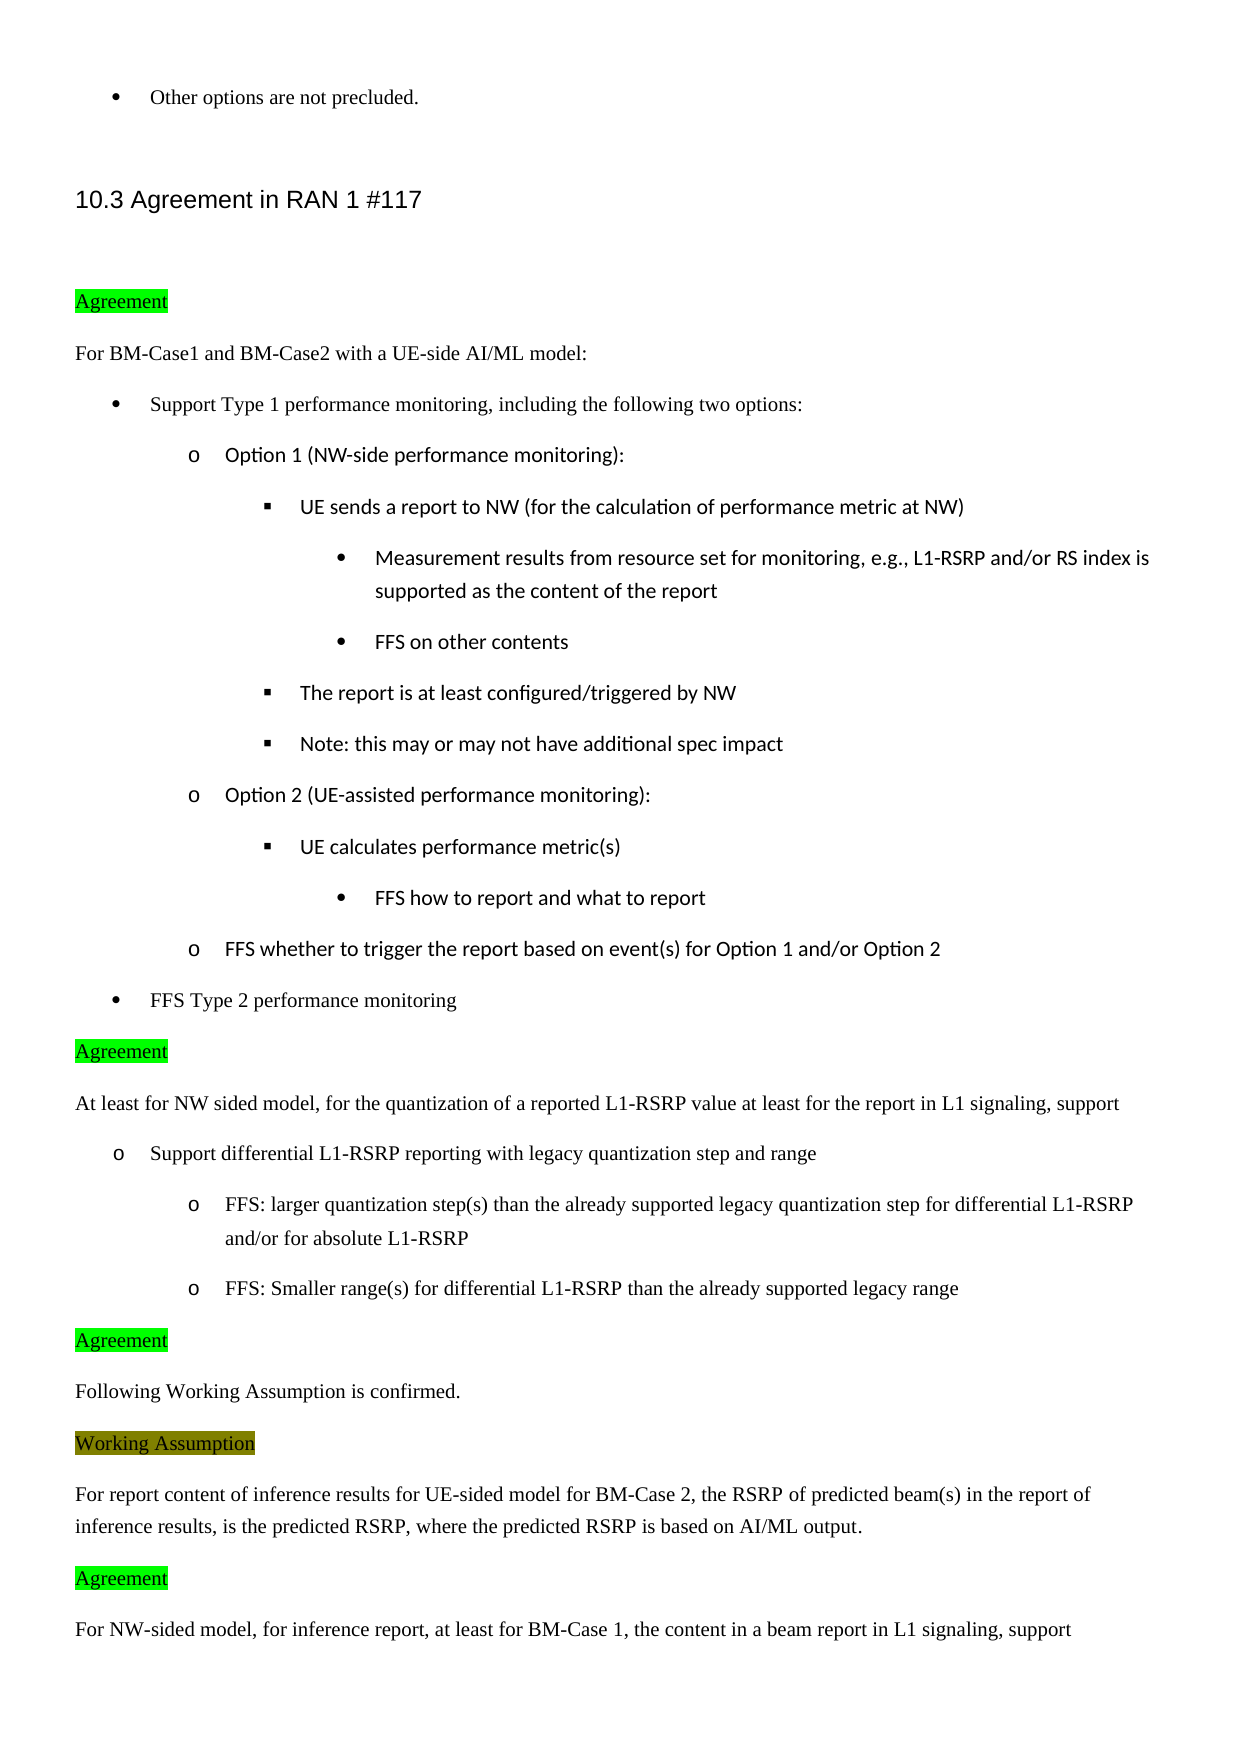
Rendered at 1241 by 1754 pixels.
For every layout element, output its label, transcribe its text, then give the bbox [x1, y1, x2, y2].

list Note: this may or may not have additional spec impact [262, 728, 1165, 760]
text For report content of inference results for UE-sided model for BM-Case 2, the RSRP of predicted beam(s) in the report of inference results, is the predicted RSRP, where the predicted RSRP is based on AI/ML output. [75, 1478, 1165, 1543]
text Agreement [75, 1324, 1165, 1356]
text Following Working Assumption is confirmed. [75, 1375, 1165, 1408]
list UE calculates performance metric(s) [262, 830, 1165, 863]
text Agreement [75, 1035, 1165, 1068]
list FFS whether to trigger the report based on event(s) for Option 1 and/or Option 2 [187, 933, 1165, 965]
text Working Assumption [75, 1426, 1165, 1459]
text For BM-Case1 and BM-Case2 with a UE-side AI/ML model: [75, 336, 1165, 369]
list Option 1 (NW-side performance monitoring): [187, 439, 1165, 471]
list Support Type 1 performance monitoring, including the following two options: [112, 388, 1165, 420]
text At least for NW sided model, for the quantization of a reported L1-RSRP value at least for the report in L1 signaling, support [75, 1086, 1165, 1119]
text Agreement [75, 1561, 1165, 1594]
text For NW-sided model, for inference report, at least for BM-Case 1, the content in a beam report in L1 signaling, support [75, 1613, 1165, 1645]
list UE sends a report to NW (for the calculation of performance metric at NW) [262, 490, 1165, 523]
subtitle 10.3 Agreement in RAN 1 #117 [75, 183, 1165, 216]
list FFS Type 2 performance monitoring [112, 984, 1165, 1016]
list FFS on other contents [337, 625, 1165, 658]
list The report is at least configured/triggered by NW [262, 676, 1165, 709]
list Other options are not precluded. [112, 81, 1165, 113]
list FFS: larger quantization step(s) than the already supported legacy quantization step for differential L1-RSRP and/or for absolute L1-RSRP [187, 1189, 1165, 1254]
list Option 2 (UE-assisted performance monitoring): [187, 779, 1165, 811]
list Measurement results from resource set for monitoring, e.g., L1-RSRP and/or RS index is supported as the content of the report [337, 541, 1165, 606]
list FFS how to report and what to report [337, 881, 1165, 914]
list Support differential L1-RSRP reporting with legacy quantization step and range [112, 1138, 1165, 1170]
text Agreement [75, 285, 1165, 318]
list FFS: Smaller range(s) for differential L1-RSRP than the already supported legacy range [187, 1273, 1165, 1305]
